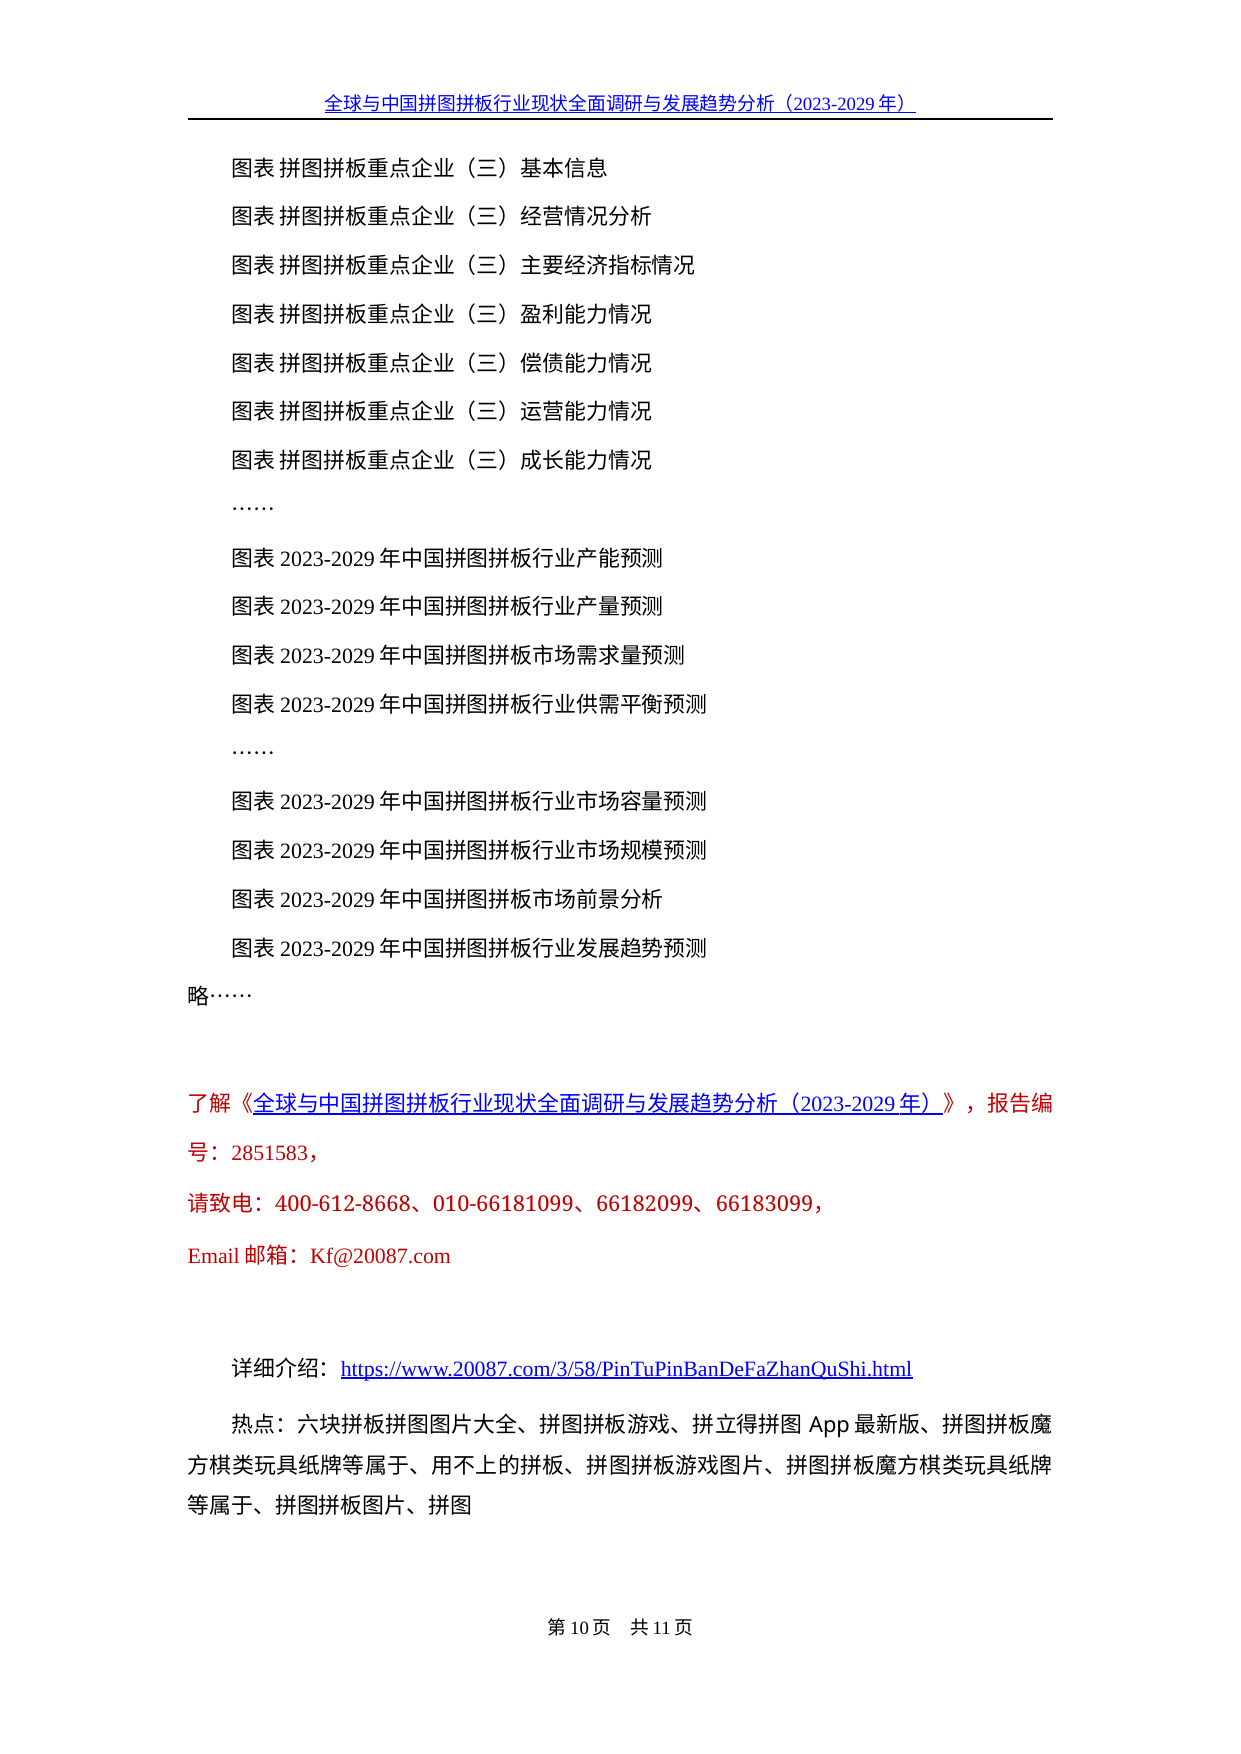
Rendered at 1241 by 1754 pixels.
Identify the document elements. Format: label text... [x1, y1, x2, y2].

text 请致电：400-612-8668、010-66181099、66182099、66183099， [187, 1186, 1053, 1218]
text 了解《全球与中国拼图拼板行业现状全面调研与发展趋势分析（2023-2029年）》，报告编号：2851583， [187, 1085, 1053, 1167]
text 详细介绍：https://www.20087.com/3/58/PinTuPinBanDeFaZhanQuShi.html [187, 1350, 1053, 1383]
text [187, 150, 1053, 1011]
text 热点：六块拼板拼图图片大全、拼图拼板游戏、拼立得拼图App最新版、拼图拼板魔方棋类玩具纸牌等属于、用不上的拼板、拼图拼板游戏图片、拼图拼板魔方棋类玩具纸牌等属于、拼图拼板图片、拼图 [187, 1407, 1053, 1521]
text Email邮箱：Kf@20087.com [187, 1237, 1053, 1270]
